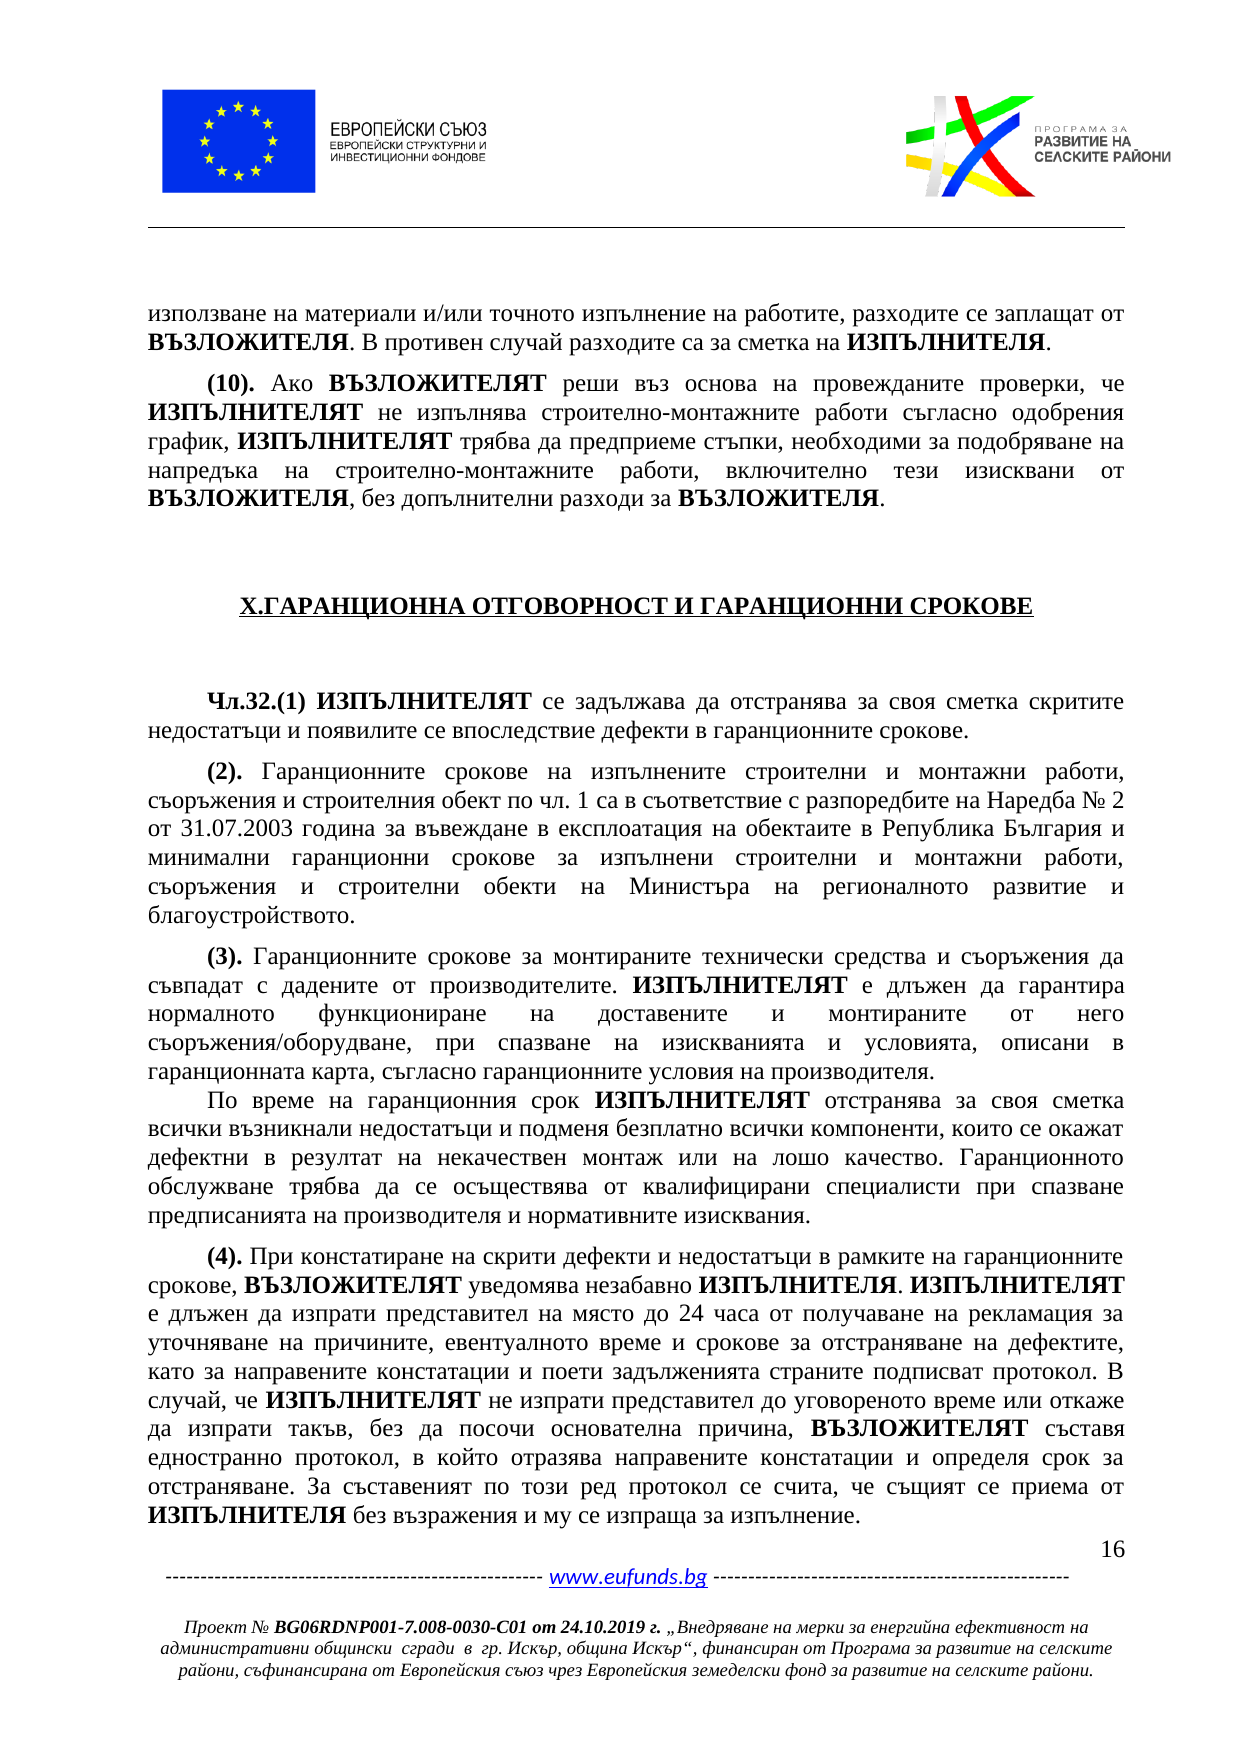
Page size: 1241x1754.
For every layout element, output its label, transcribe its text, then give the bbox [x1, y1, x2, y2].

list (4). При констатиране на скрити дефекти и недостатъци в рамките на гаранционните срокове, Възложителят уведомява незабавно Изпълнителя. ИЗПЪЛНИТЕЛЯТ е длъжен да изпрати представител на място до 24 часа от получаване на рекламация за уточняване на причините, евентуалното време и срокове за отстраняване на дефектите, като за направените констатации и поети задълженията страните подписват протокол. В случай, че ИЗПЪЛНИТЕЛЯТ не изпрати представител до уговореното време или откаже да изпрати такъв, без да посочи основателна причина, ВЪЗЛОЖИТЕЛЯТ съставя едностранно протокол, в който отразява направените констатации и определя срок за отстраняване. За съставеният по този ред протокол се счита, че същият се приема от ИЗПЪЛНИТЕЛЯ без възражения и му се изпраща за изпълнение. [148, 1241, 1125, 1528]
text (2). Гаранционните срокове на изпълнените строителни и монтажни работи, съоръжения и строителния обект по чл. 1 са в съответствие с разпоредбите на Наредба № 2 от 31.07.2003 година за въвеждане в експлоатация на обектаите в Република България и минимални гаранционни срокове за изпълнени строителни и монтажни работи, съоръжения и строителни обекти на Министъра на регионалното развитие и благоустройството. [148, 756, 1125, 928]
picture [147, 73, 523, 204]
text X.ГАРАНЦИОННА ОТГОВОРНОСТ И ГАРАНЦИОННИ СРОКОВЕ [148, 591, 1125, 620]
text Чл.32.(1) ИЗПЪЛНИТЕЛЯТ се задължава да отстранява за своя сметка скритите недостатъци и появилите се впоследствие дефекти в гаранционните срокове. [148, 686, 1125, 743]
list (3). Гаранционните срокове за монтираните технически средства и съоръжения да съвпадат с дадените от производителите. ИЗПЪЛНИТЕЛЯТ е длъжен да гарантира нормалното функциониране на доставените и монтираните от него съоръжения/оборудване, при спазване на изискванията и условията, описани в гаранционната карта, съгласно гаранционните условия на производителя. [148, 941, 1125, 1085]
list По време на гаранционния срок ИЗПЪЛНИТЕЛЯТ отстранява за своя сметка всички възникнали недостатъци и подменя безплатно всички компоненти, които се окажат дефектни в резултат на некачествен монтаж или на лошо качество. Гаранционното обслужване трябва да се осъществява от квалифицирани специалисти при спазване предписанията на производителя и нормативните изисквания. [148, 1085, 1125, 1228]
picture [890, 87, 1182, 204]
list (10). Ако ВЪЗЛОЖИТЕЛЯТ реши въз основа на провежданите проверки, че ИЗПЪЛНИТЕЛЯТ не изпълнява строително-монтажните работи съгласно одобрения график, ИЗПЪЛНИТЕЛЯТ трябва да предприеме стъпки, необходими за подобряване на напредъка на строително-монтажните работи, включително тези изисквани от ВЪЗЛОЖИТЕЛЯ, без допълнителни разходи за ВЪЗЛОЖИТЕЛЯ. [148, 368, 1125, 512]
